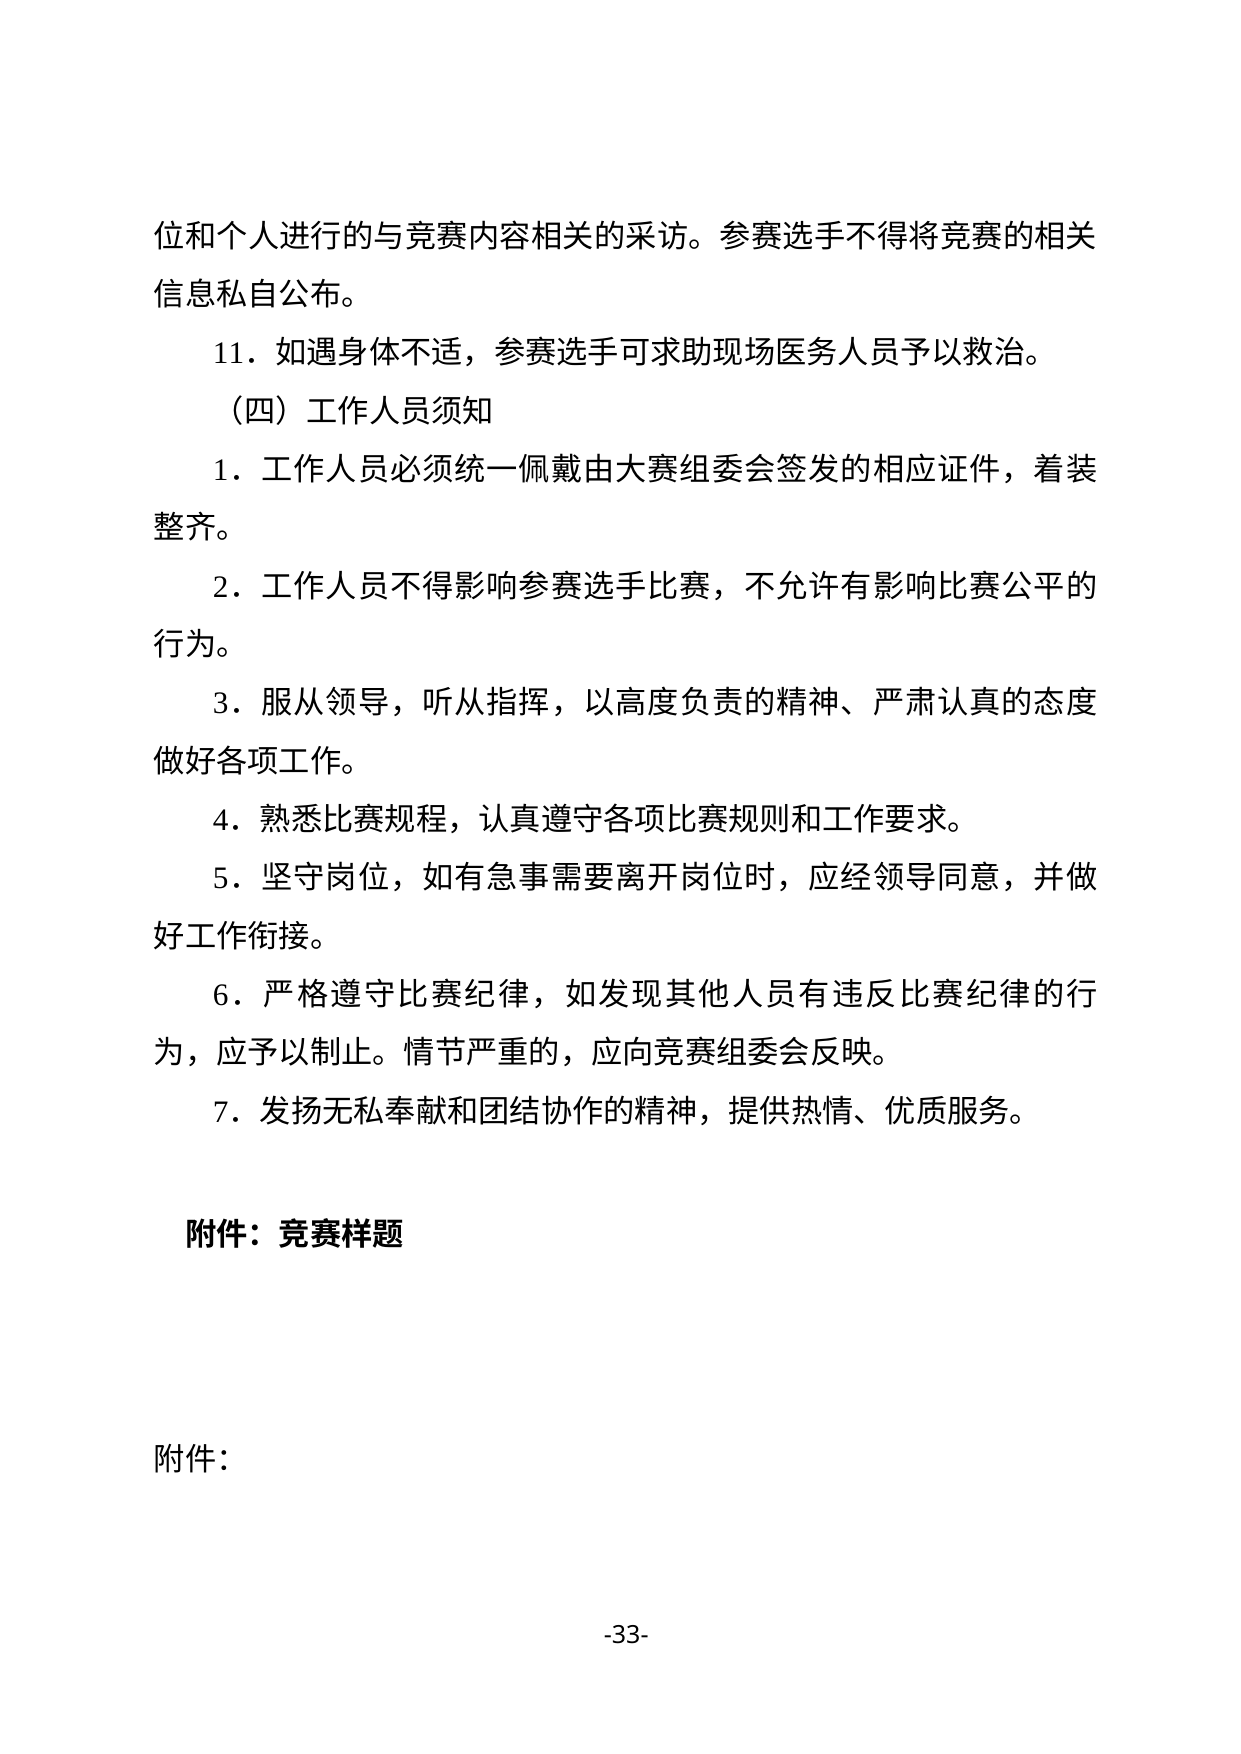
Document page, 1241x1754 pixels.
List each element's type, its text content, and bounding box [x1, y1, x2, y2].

text 4．熟悉比赛规程，认真遵守各项比赛规则和工作要求。 [153, 784, 1098, 842]
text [153, 200, 1098, 317]
text 6．严格遵守比赛纪律，如发现其他人员有违反比赛纪律的行为，应予以制止。情节严重的，应向竞赛组委会反映。 [153, 959, 1098, 1075]
text （四）工作人员须知 [153, 375, 1098, 434]
text 3．服从领导，听从指挥，以高度负责的精神、严肃认真的态度做好各项工作。 [153, 667, 1098, 784]
text 2．工作人员不得影响参赛选手比赛，不允许有影响比赛公平的行为。 [153, 550, 1098, 667]
text 5．坚守岗位，如有急事需要离开岗位时，应经领导同意，并做好工作衔接。 [153, 842, 1098, 959]
subtitle 附件：竞赛样题 [153, 1199, 1098, 1264]
text 11．如遇身体不适，参赛选手可求助现场医务人员予以救治。 [153, 317, 1098, 375]
text 1．工作人员必须统一佩戴由大赛组委会签发的相应证件，着装整齐。 [153, 434, 1098, 550]
text 附件： [153, 1434, 1098, 1479]
text 7．发扬无私奉献和团结协作的精神，提供热情、优质服务。 [153, 1075, 1098, 1134]
